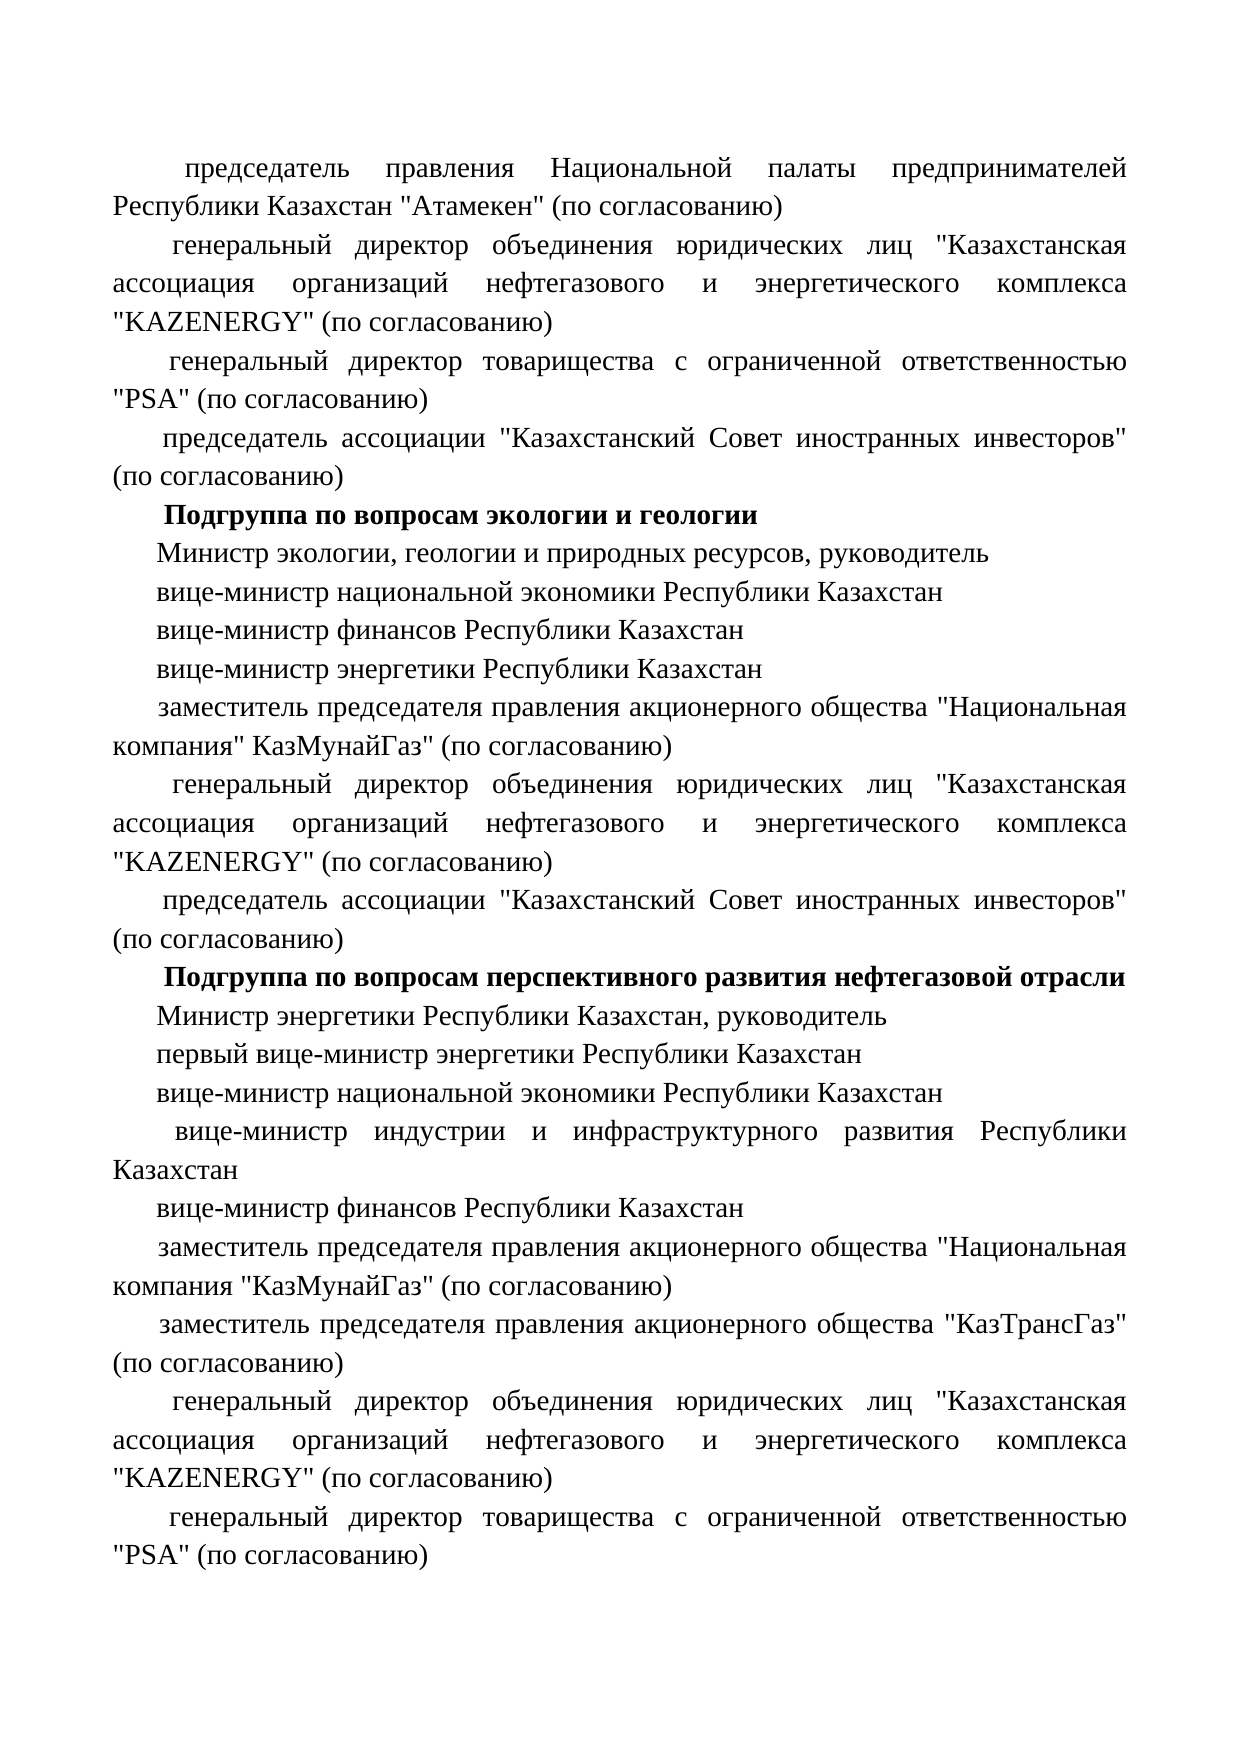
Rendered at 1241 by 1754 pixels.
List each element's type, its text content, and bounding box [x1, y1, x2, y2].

text Министр энергетики Республики Казахстан, руководитель [112, 998, 1128, 1031]
text генеральный директор товарищества с ограниченной ответственностью "PSA" (по согласованию) [112, 1499, 1128, 1571]
text вице-министр финансов Республики Казахстан [112, 612, 1128, 646]
text генеральный директор объединения юридических лиц "Казахстанская ассоциация организаций нефтегазового и энергетического комплекса "KAZENERGY" (по согласованию) [112, 767, 1128, 877]
text генеральный директор объединения юридических лиц "Казахстанская ассоциация организаций нефтегазового и энергетического комплекса "KAZENERGY" (по согласованию) [112, 227, 1128, 338]
text вице-министр энергетики Республики Казахстан [112, 651, 1128, 684]
text вице-министр национальной экономики Республики Казахстан [112, 574, 1128, 607]
text вице-министр национальной экономики Республики Казахстан [112, 1075, 1128, 1108]
text генеральный директор объединения юридических лиц "Казахстанская ассоциация организаций нефтегазового и энергетического комплекса "KAZENERGY" (по согласованию) [112, 1383, 1128, 1494]
text председатель ассоциации "Казахстанский Совет иностранных инвесторов" (по согласованию) [112, 420, 1128, 492]
text вице-министр индустрии и инфраструктурного развития Республики Казахстан [112, 1113, 1128, 1186]
text Министр экологии, геологии и природных ресурсов, руководитель [112, 535, 1128, 569]
text заместитель председателя правления акционерного общества "КазТрансГаз" (по согласованию) [112, 1306, 1128, 1378]
text первый вице-министр энергетики Республики Казахстан [112, 1036, 1128, 1070]
text генеральный директор товарищества с ограниченной ответственностью "PSA" (по согласованию) [112, 343, 1128, 415]
text председатель правления Национальной палаты предпринимателей Республики Казахстан "Атамекен" (по согласованию) [112, 150, 1128, 222]
text вице-министр финансов Республики Казахстан [112, 1191, 1128, 1224]
text Подгруппа по вопросам перспективного развития нефтегазовой отрасли [112, 959, 1128, 993]
text заместитель председателя правления акционерного общества "Национальная компания "КазМунайГаз" (по согласованию) [112, 1229, 1128, 1301]
text Подгруппа по вопросам экологии и геологии [112, 497, 1128, 530]
text председатель ассоциации "Казахстанский Совет иностранных инвесторов" (по согласованию) [112, 882, 1128, 954]
text заместитель председателя правления акционерного общества "Национальная компания" КазМунайГаз" (по согласованию) [112, 689, 1128, 762]
